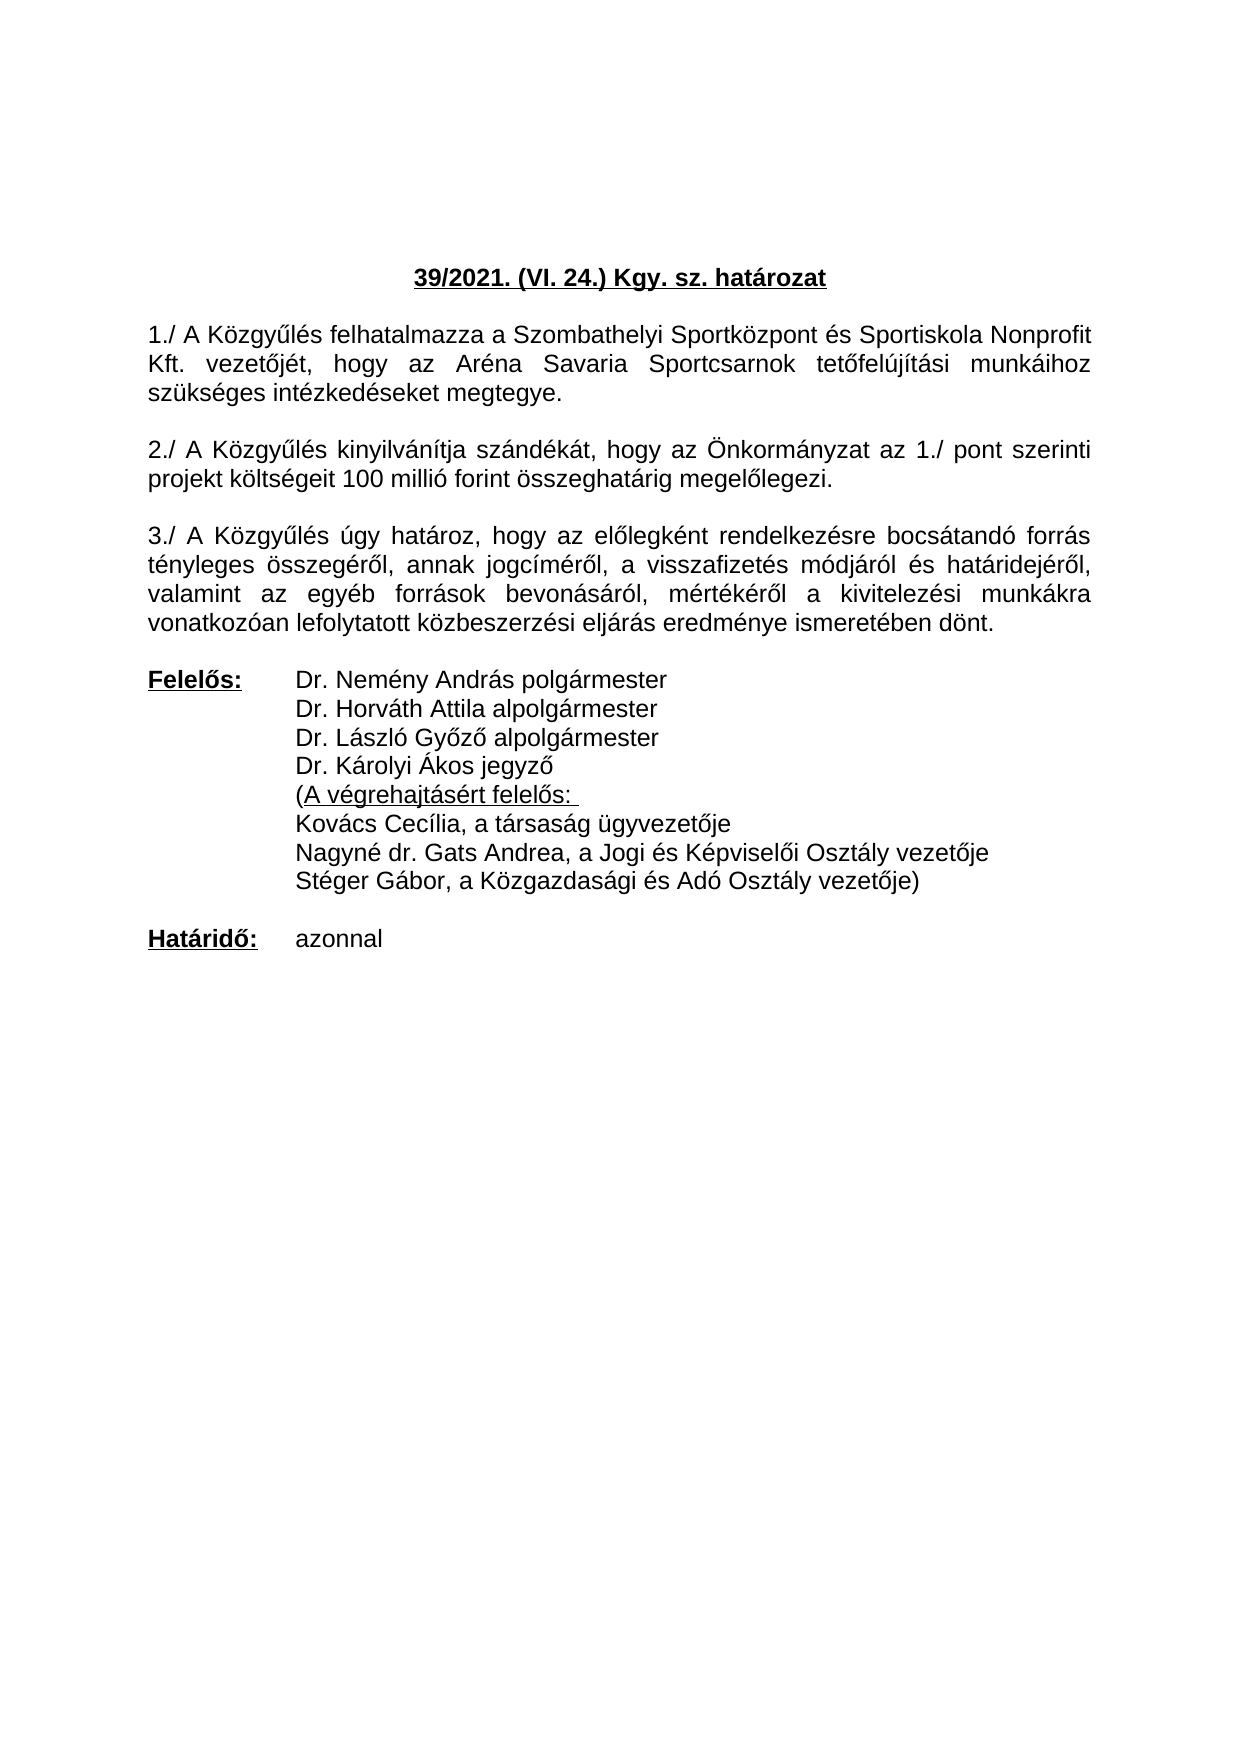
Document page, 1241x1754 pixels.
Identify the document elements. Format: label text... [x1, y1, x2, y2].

text Dr. László Győző alpolgármester [148, 723, 1093, 751]
text Határidő: azonnal [148, 924, 1093, 953]
text Dr. Horváth Attila alpolgármester [148, 694, 1093, 723]
text (A végrehajtásért felelős: [148, 780, 1093, 809]
text Nagyné dr. Gats Andrea, a Jogi és Képviselői Osztály vezetője [221, 838, 1093, 866]
text 2./ A Közgyűlés kinyilvánítja szándékát, hogy az Önkormányzat az 1./ pont szerinti projekt költségeit 100 millió forint összeghatárig megelőlegezi. [148, 435, 1093, 493]
text Kovács Cecília, a társaság ügyvezetője [221, 809, 1093, 838]
text Dr. Károlyi Ákos jegyző [148, 751, 1093, 780]
text 39/2021. (VI. 24.) Kgy. sz. határozat [148, 263, 1093, 291]
text Stéger Gábor, a Közgazdasági és Adó Osztály vezetője) [221, 866, 1093, 895]
text 1./ A Közgyűlés felhatalmazza a Szombathelyi Sportközpont és Sportiskola Nonprofit Kft. vezetőjét, hogy az Aréna Savaria Sportcsarnok tetőfelújítási munkáihoz szükséges intézkedéseket megtegye. [148, 320, 1093, 406]
text 3./ A Közgyűlés úgy határoz, hogy az előlegként rendelkezésre bocsátandó forrás tényleges összegéről, annak jogcíméről, a visszafizetés módjáról és határidejéről, valamint az egyéb források bevonásáról, mértékéről a kivitelezési munkákra vonatkozóan lefolytatott közbeszerzési eljárás eredménye ismeretében dönt. [148, 521, 1093, 636]
text Felelős: Dr. Nemény András polgármester [148, 665, 1093, 694]
